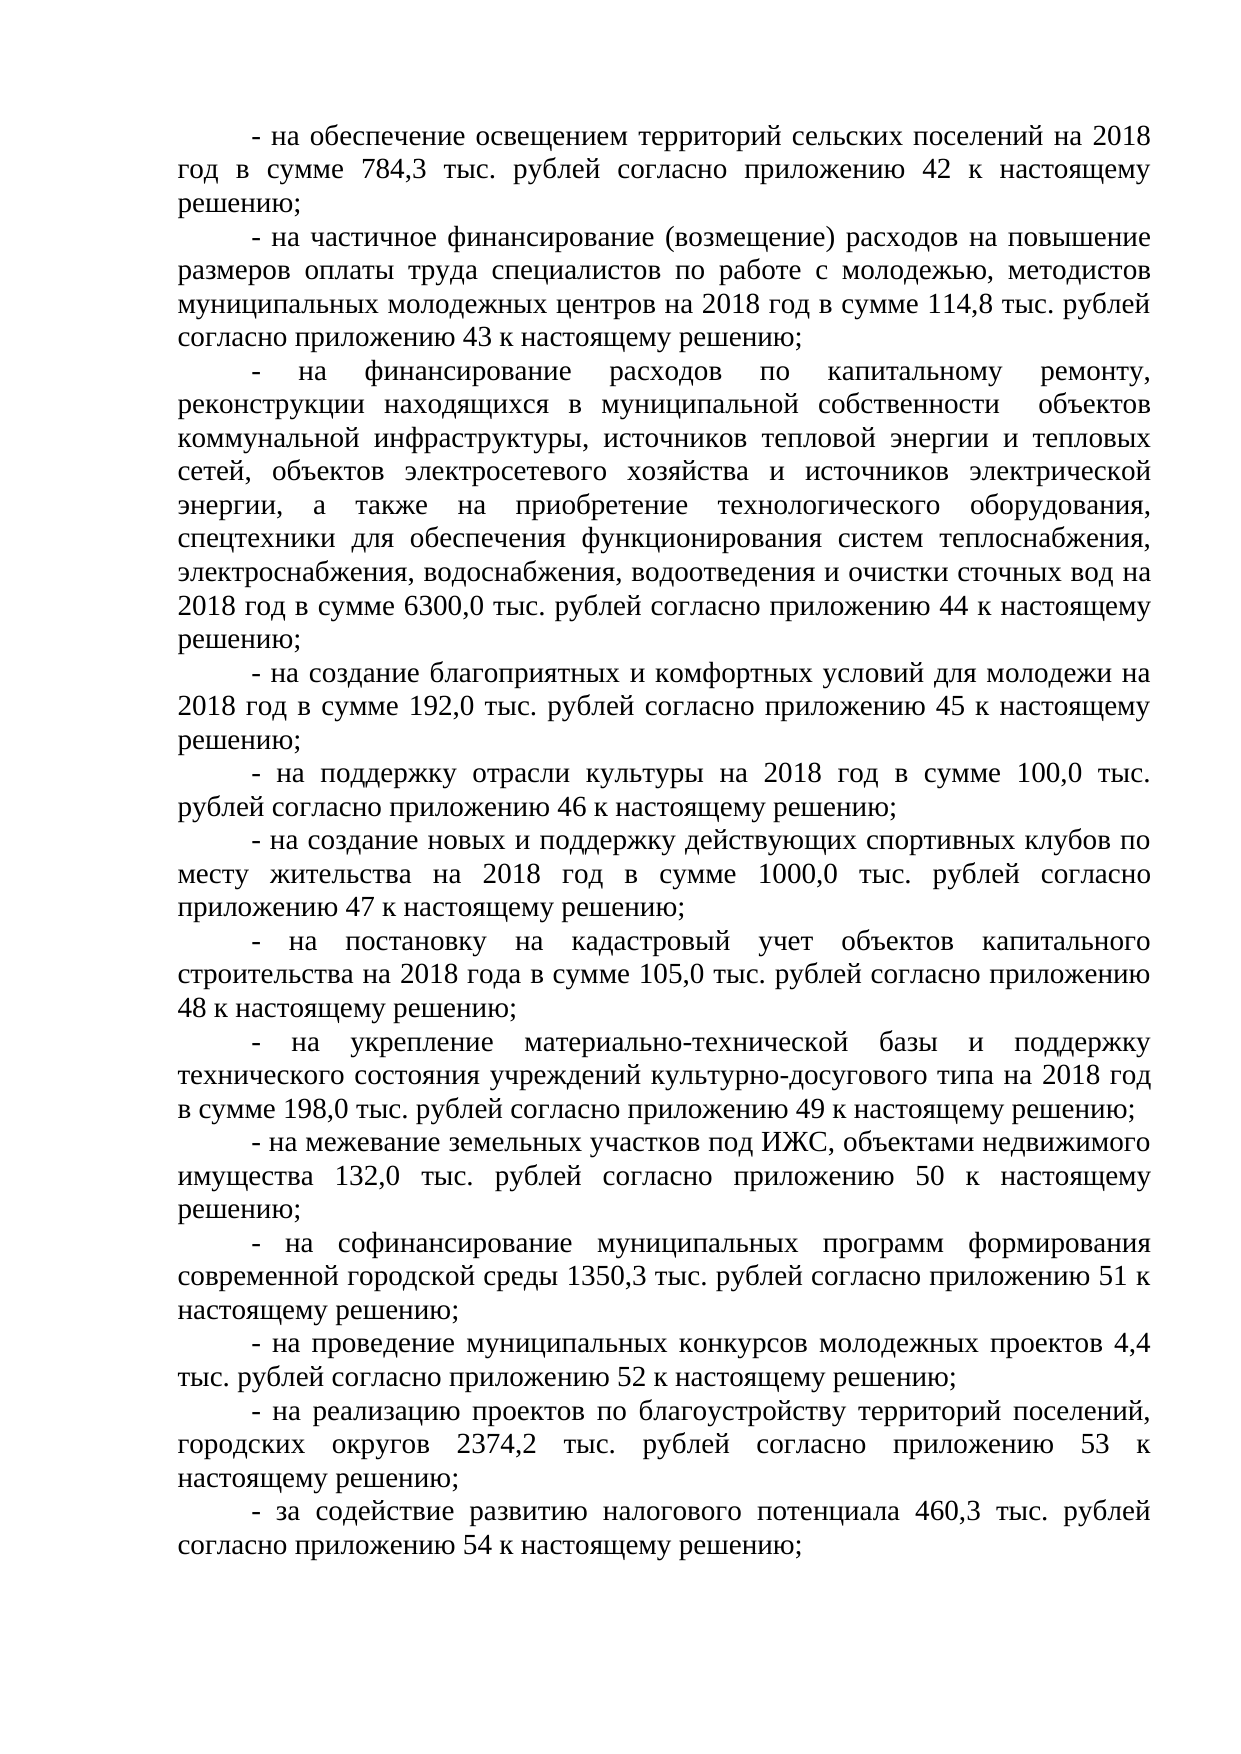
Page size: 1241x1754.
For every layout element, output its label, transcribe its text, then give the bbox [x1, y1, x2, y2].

text - на создание новых и поддержку действующих спортивных клубов по месту жительства на 2018 год в сумме 1000,0 тыс. рублей согласно приложению 47 к настоящему решению; [177, 822, 1152, 923]
text - на межевание земельных участков под ИЖС, объектами недвижимого имущества 132,0 тыс. рублей согласно приложению 50 к настоящему решению; [177, 1124, 1152, 1225]
text - на укрепление материально-технической базы и поддержку технического состояния учреждений культурно-досугового типа на 2018 год в сумме 198,0 тыс. рублей согласно приложению 49 к настоящему решению; [177, 1024, 1152, 1124]
text - на частичное финансирование (возмещение) расходов на повышение размеров оплаты труда специалистов по работе с молодежью, методистов муниципальных молодежных центров на 2018 год в сумме 114,8 тыс. рублей согласно приложению 43 к настоящему решению; [177, 219, 1152, 353]
text - на реализацию проектов по благоустройству территорий поселений, городских округов 2374,2 тыс. рублей согласно приложению 53 к настоящему решению; [177, 1393, 1152, 1493]
text - на создание благоприятных и комфортных условий для молодежи на 2018 год в сумме 192,0 тыс. рублей согласно приложению 45 к настоящему решению; [177, 655, 1152, 755]
text - на поддержку отрасли культуры на 2018 год в сумме 100,0 тыс. рублей согласно приложению 46 к настоящему решению; [177, 755, 1152, 822]
text - на финансирование расходов по капитальному ремонту, реконструкции находящихся в муниципальной собственности объектов коммунальной инфраструктуры, источников тепловой энергии и тепловых сетей, объектов электросетевого хозяйства и источников электрической энергии, а также на приобретение технологического оборудования, спецтехники для обеспечения функционирования систем теплоснабжения, электроснабжения, водоснабжения, водоотведения и очистки сточных вод на 2018 год в сумме 6300,0 тыс. рублей согласно приложению 44 к настоящему решению; [177, 353, 1152, 655]
text - на обеспечение освещением территорий сельских поселений на 2018 год в сумме 784,3 тыс. рублей согласно приложению 42 к настоящему решению; [177, 118, 1152, 219]
text - за содействие развитию налогового потенциала 460,3 тыс. рублей согласно приложению 54 к настоящему решению; [177, 1493, 1152, 1560]
text - на софинансирование муниципальных программ формирования современной городской среды 1350,3 тыс. рублей согласно приложению 51 к настоящему решению; [177, 1225, 1152, 1326]
text - на постановку на кадастровый учет объектов капитального строительства на 2018 года в сумме 105,0 тыс. рублей согласно приложению 48 к настоящему решению; [177, 923, 1152, 1024]
text - на проведение муниципальных конкурсов молодежных проектов 4,4 тыс. рублей согласно приложению 52 к настоящему решению; [177, 1326, 1152, 1393]
